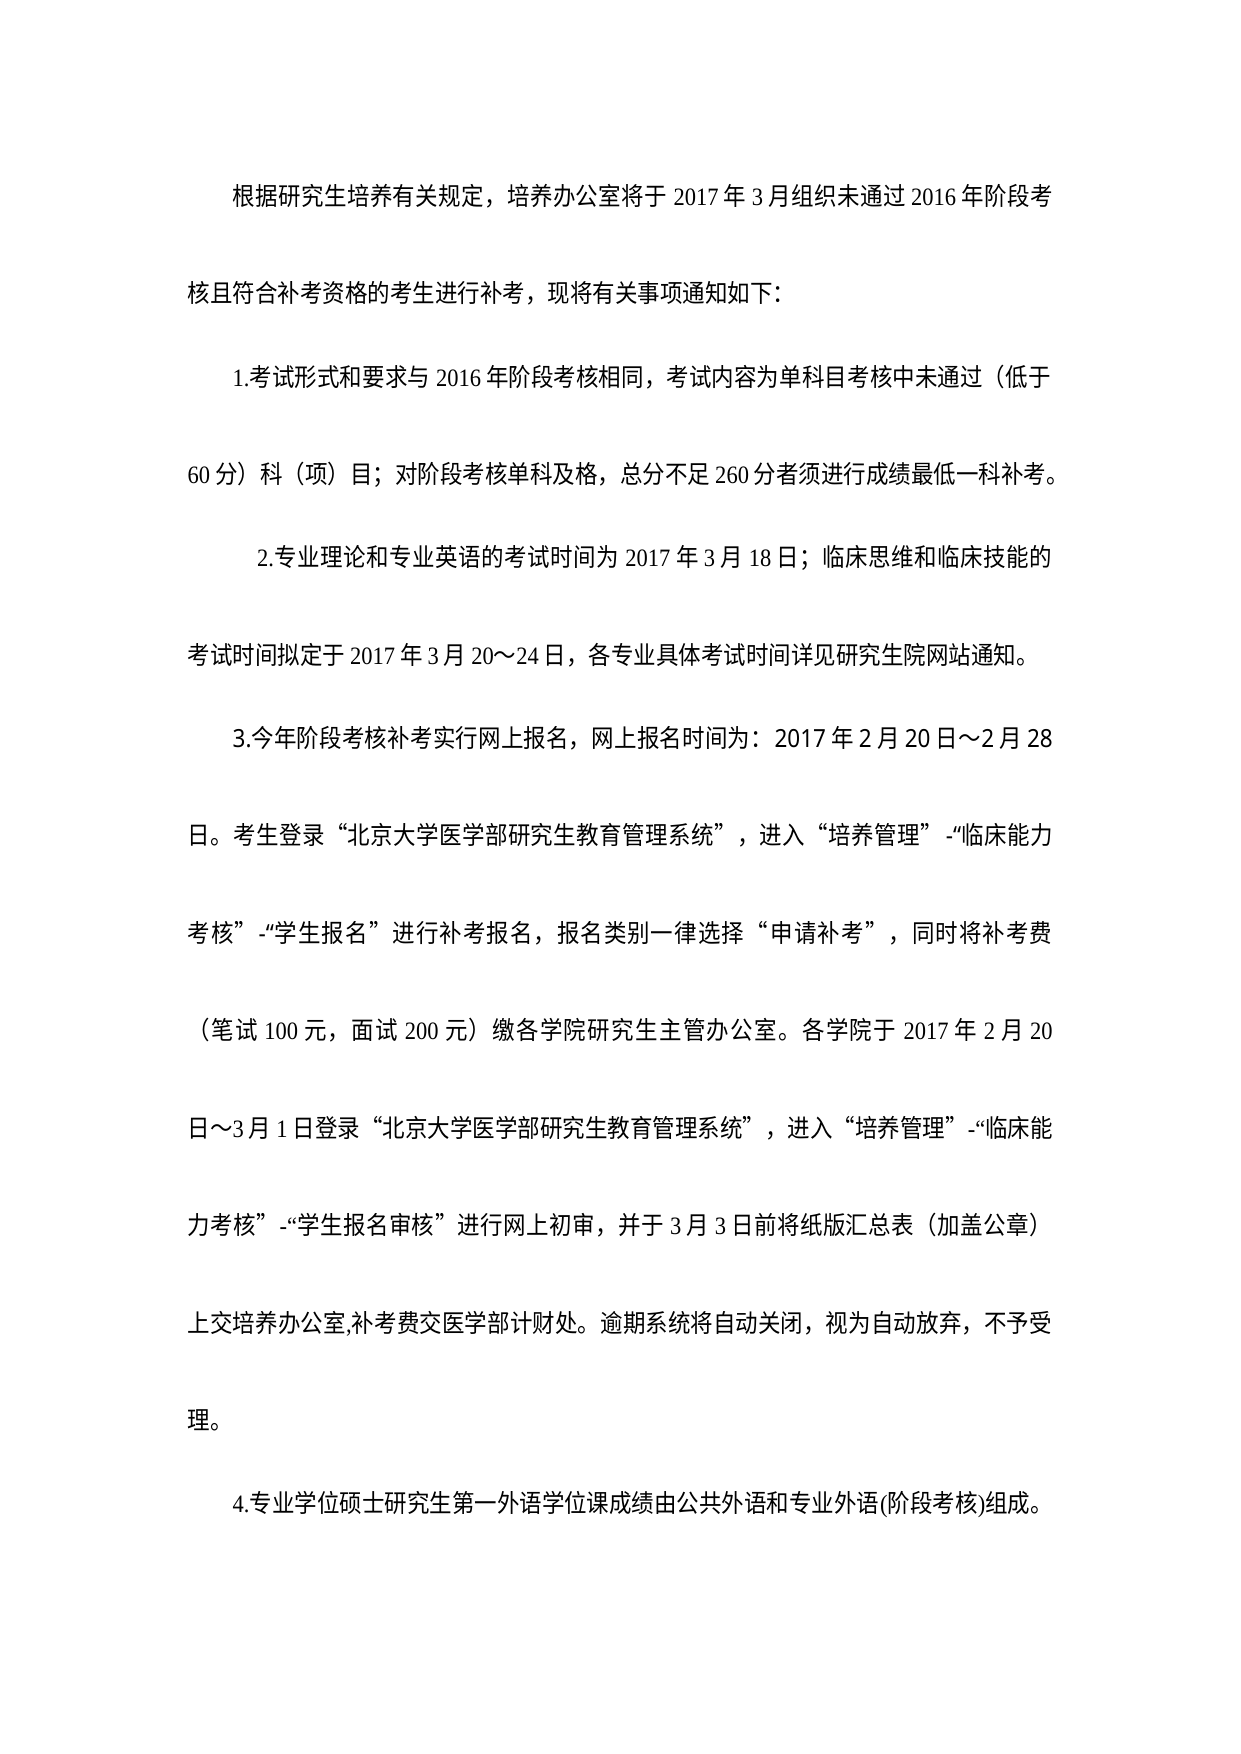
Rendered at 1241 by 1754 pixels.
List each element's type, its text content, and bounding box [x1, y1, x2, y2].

text 根据研究生培养有关规定，培养办公室将于2017年3月组织未通过2016年阶段考核且符合补考资格的考生进行补考，现将有关事项通知如下： [187, 162, 1053, 324]
text 2.专业理论和专业英语的考试时间为2017年3月18日；临床思维和临床技能的考试时间拟定于2017年3月20～24日，各专业具体考试时间详见研究生院网站通知。 [187, 523, 1053, 686]
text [187, 1469, 1053, 1534]
text 3.今年阶段考核补考实行网上报名，网上报名时间为：2017年2月20日～2月28日。考生登录“北京大学医学部研究生教育管理系统”，进入“培养管理”-“临床能力考核”-“学生报名”进行补考报名，报名类别一律选择“申请补考”，同时将补考费（笔试100元，面试200元）缴各学院研究生主管办公室。各学院于2017年2月20日～3月1日登录“北京大学医学部研究生教育管理系统”，进入“培养管理”-“临床能力考核”-“学生报名审核”进行网上初审，并于3月3日前将纸版汇总表（加盖公章）上交培养办公室,补考费交医学部计财处。逾期系统将自动关闭，视为自动放弃，不予受理。 [187, 704, 1053, 1451]
text 1.考试形式和要求与2016年阶段考核相同，考试内容为单科目考核中未通过（低于60分）科（项）目；对阶段考核单科及格，总分不足260分者须进行成绩最低一科补考。 [187, 343, 1053, 505]
